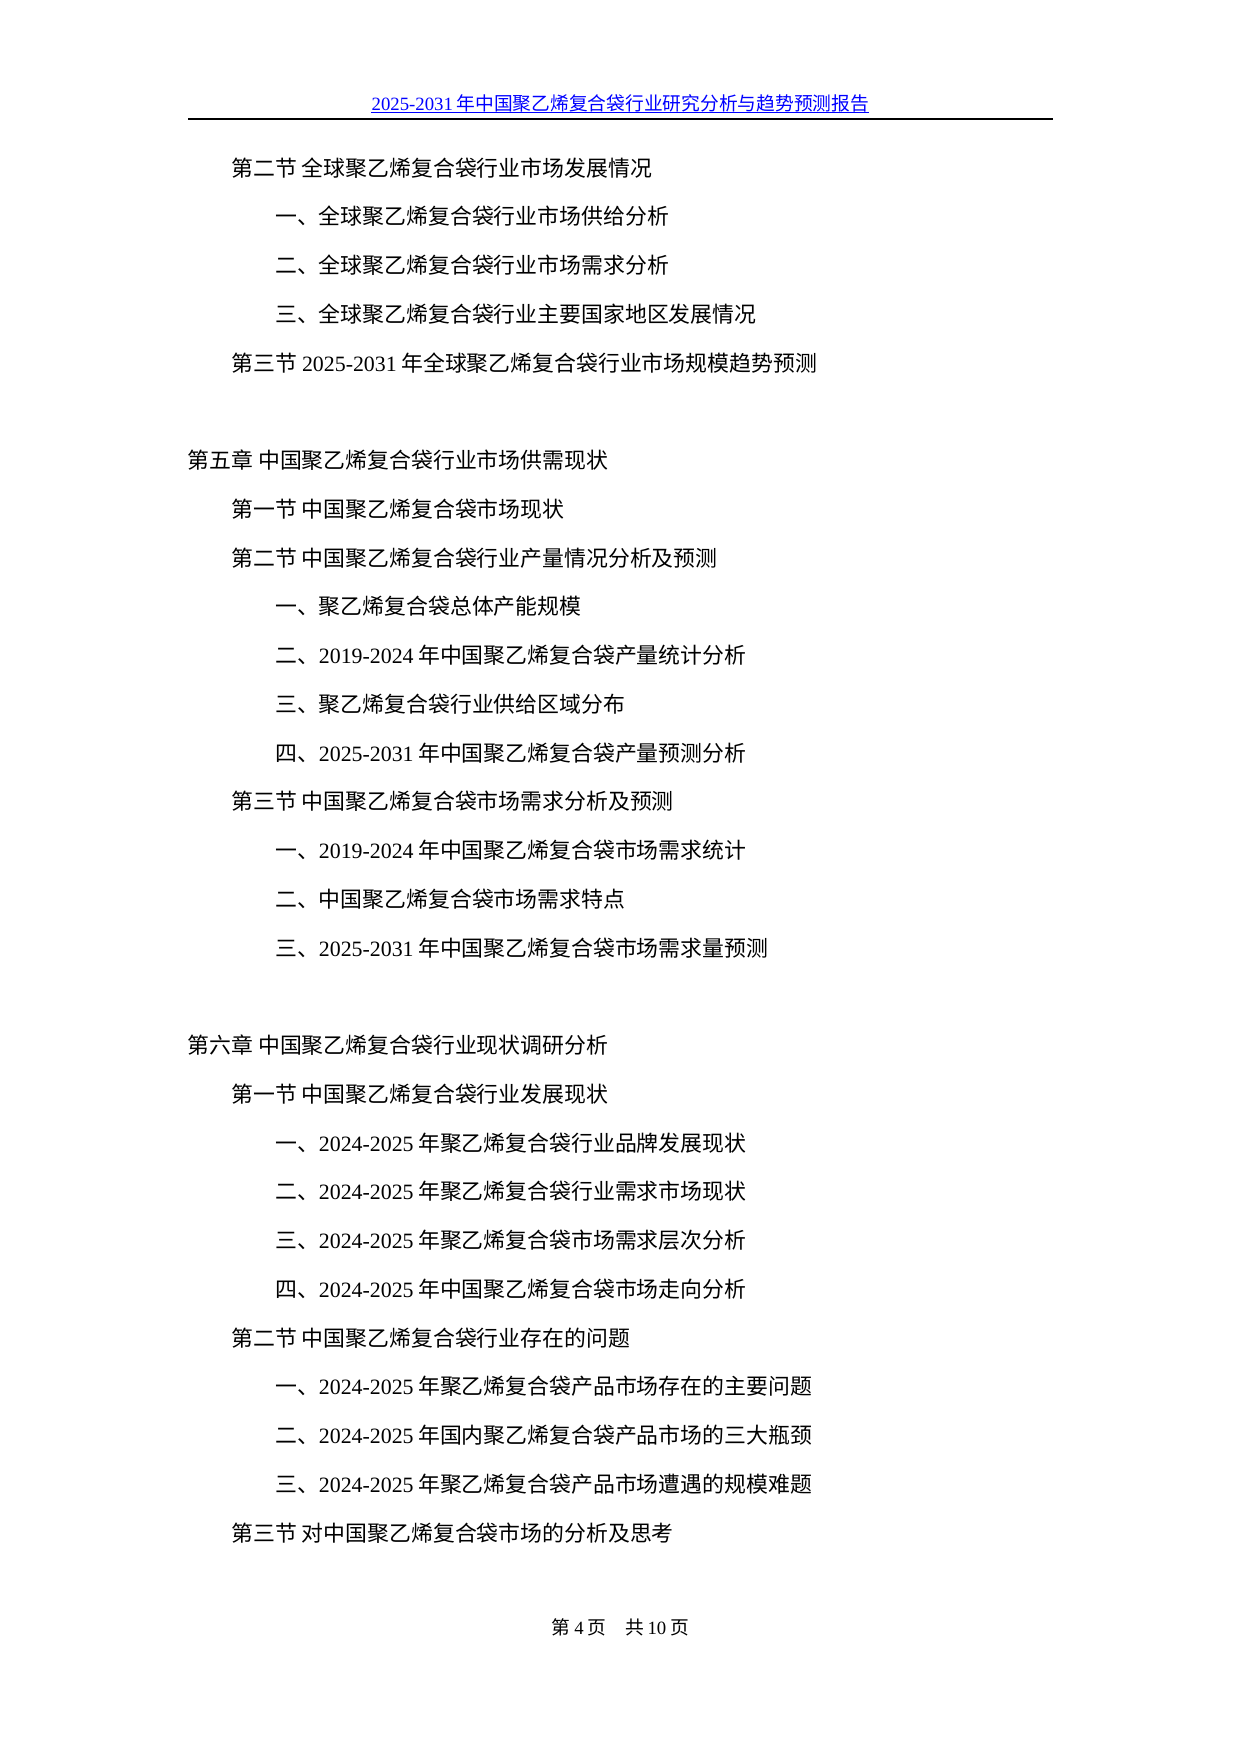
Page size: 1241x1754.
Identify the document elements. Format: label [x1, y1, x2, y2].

text [187, 150, 1053, 1548]
